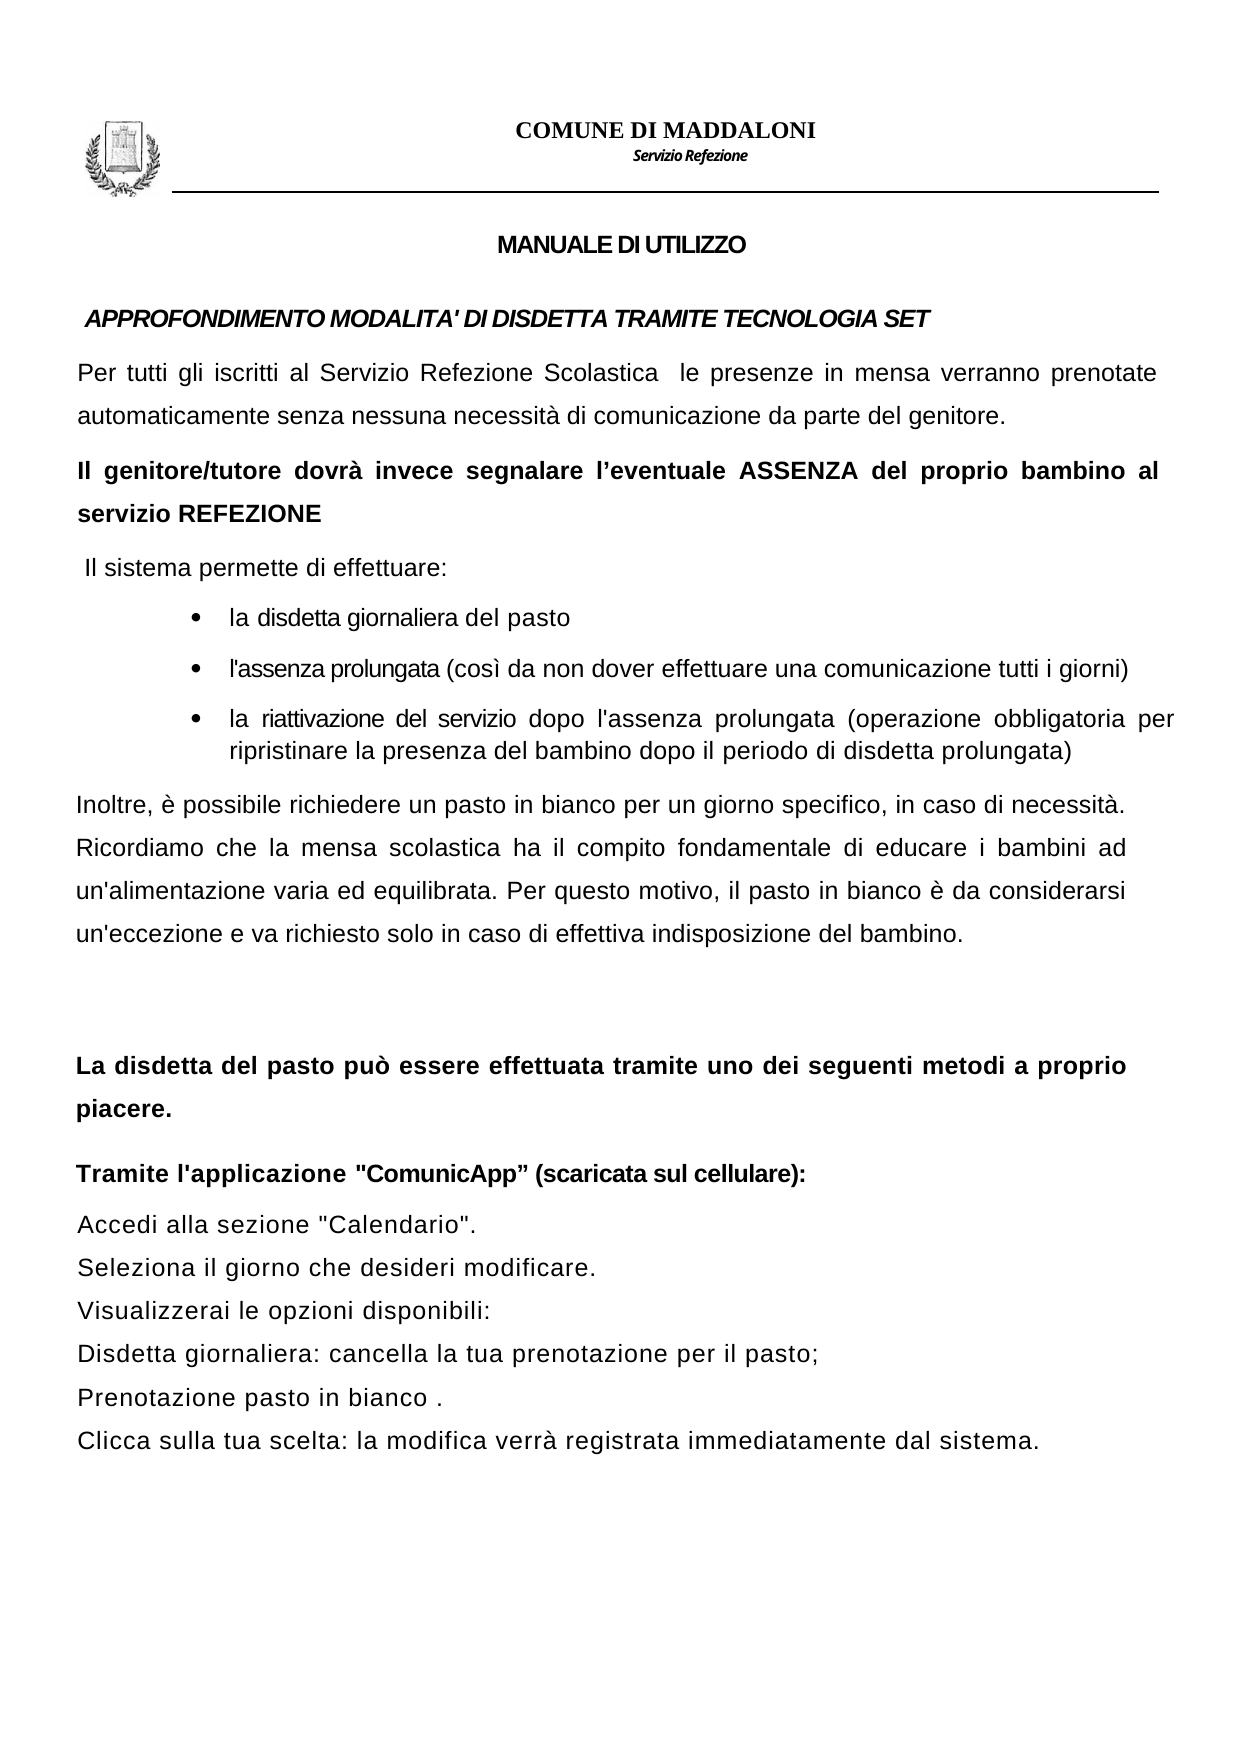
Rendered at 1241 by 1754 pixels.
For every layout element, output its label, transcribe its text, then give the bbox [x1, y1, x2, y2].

list la riattivazione del servizio dopo l'assenza prolungata (operazione obbligatoria per ripristinare la presenza del bambino dopo il periodo di disdetta prolungata) [192, 704, 1176, 765]
table_header COMUNE DI MADDALONI Servizio Refezione [172, 120, 1159, 191]
text Il genitore/tutore dovrà invece segnalare l’eventuale ASSENZA del proprio bambino al servizio REFEZIONE [77, 456, 1161, 527]
text Inoltre, è possibile richiedere un pasto in bianco per un giorno specifico, in caso di necessità. Ricordiamo che la mensa scolastica ha il compito fondamentale di educare i bambini ad un'alimentazione varia ed equilibrata. Per questo motivo, il pasto in bianco è da considerarsi un'eccezione e va richiesto solo in caso di effettiva indisposizione del bambino. [76, 790, 1128, 948]
text MANUALE DI UTILIZZO [69, 234, 1176, 259]
text APPROFONDIMENTO MODALITA' DI DISDETTA TRAMITE TECNOLOGIA SET [77, 304, 1131, 332]
text Per tutti gli iscritti al Servizio Refezione Scolastica le presenze in mensa verranno prenotate automaticamente senza nessuna necessità di comunicazione da parte del genitore. [77, 358, 1161, 430]
text Il sistema permette di effettuare: [77, 553, 1161, 582]
text La disdetta del pasto può essere effettuata tramite uno dei seguenti metodi a proprio piacere. [76, 1051, 1128, 1122]
table_header [70, 120, 172, 201]
list la disdetta giornaliera del pasto [192, 603, 1176, 632]
table_cell [172, 193, 1159, 201]
text Accedi alla sezione "Calendario". Seleziona il giorno che desideri modificare. Visualizzerai le opzioni disponibili: Disdetta giornaliera: cancella la tua prenotazione per il pasto; Prenotazione pasto in bianco . Clicca sulla tua scelta: la modifica verrà registrata immediatamente dal sistema. [77, 1210, 1153, 1454]
text Tramite l'applicazione "ComunicApp” (scaricata sul cellulare): [76, 1159, 1128, 1188]
picture [85, 121, 160, 197]
list l'assenza prolungata (così da non dover effettuare una comunicazione tutti i giorni) [192, 654, 1176, 683]
